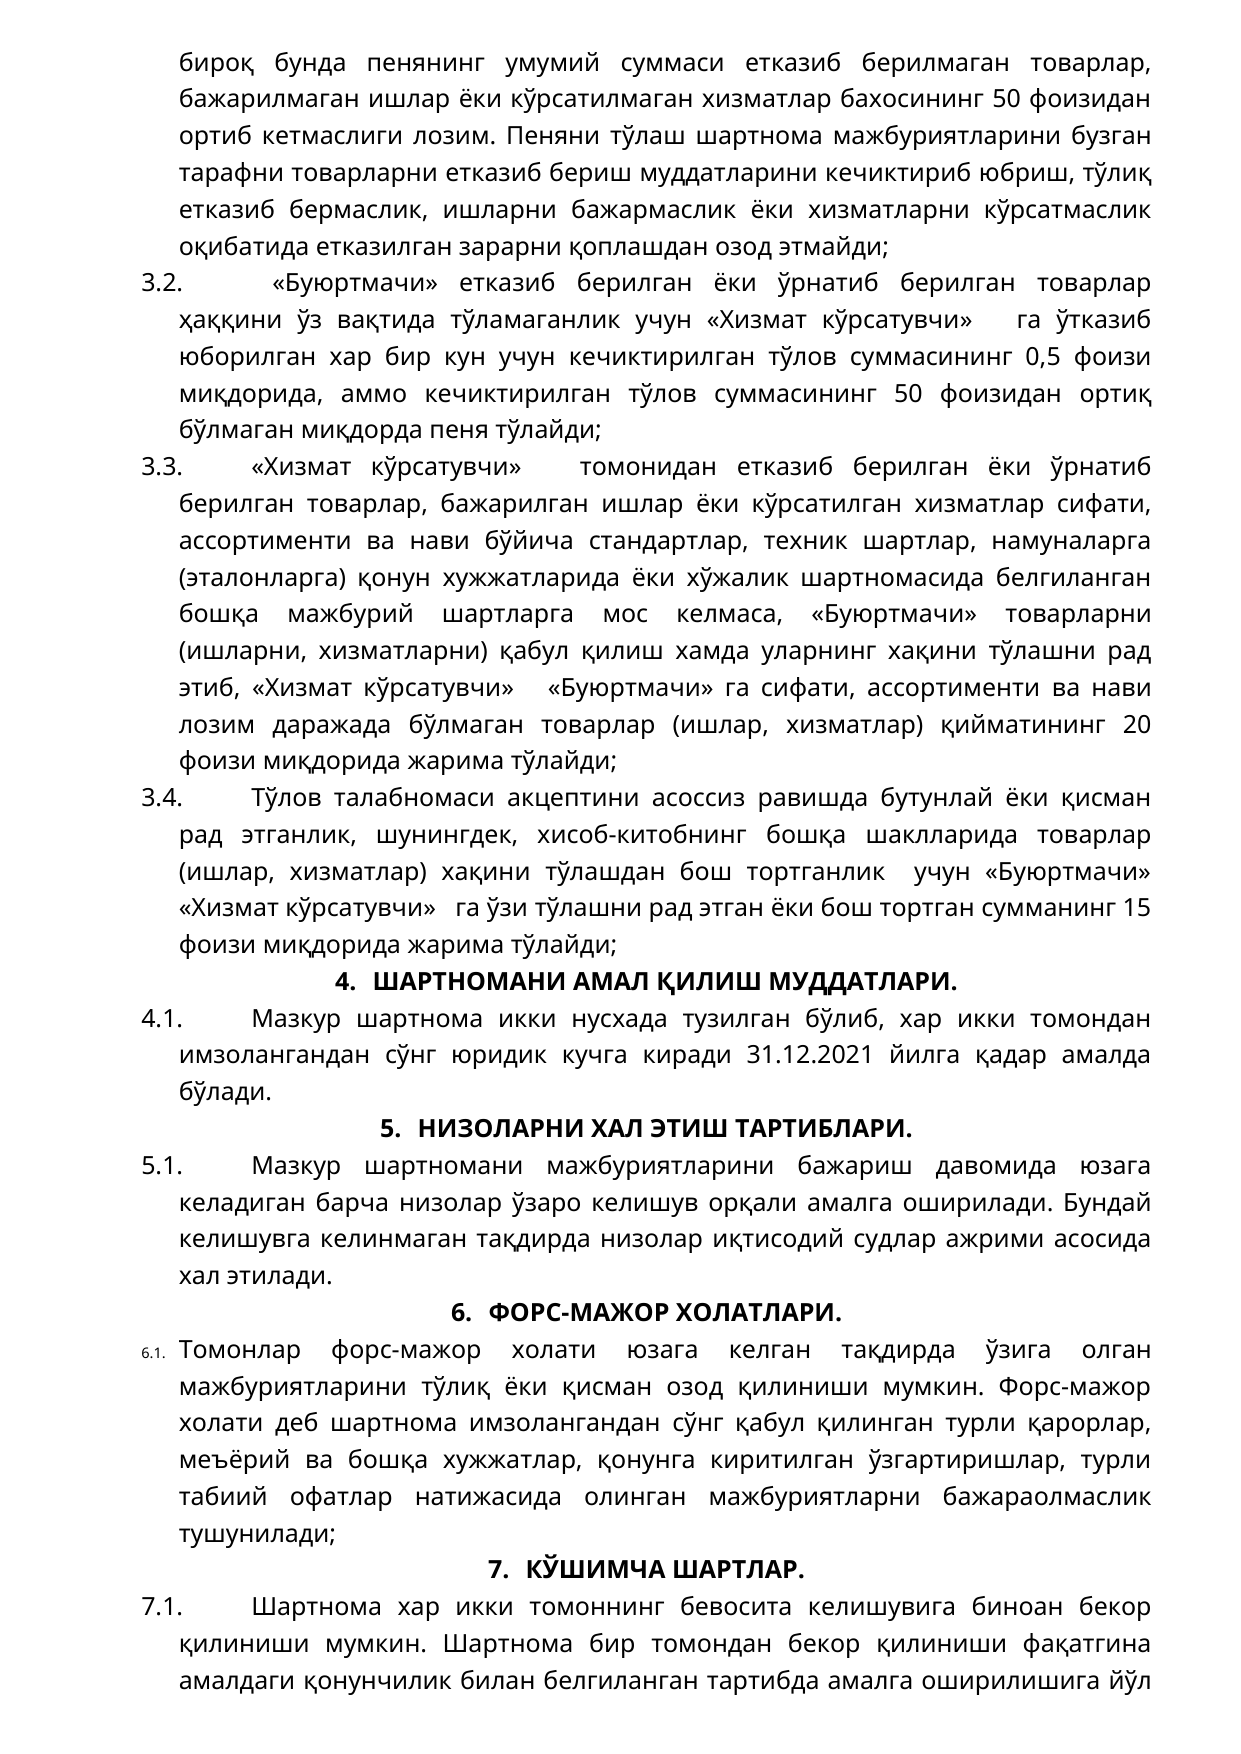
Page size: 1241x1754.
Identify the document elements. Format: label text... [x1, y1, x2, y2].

list КЎШИМЧА ШАРТЛАР. [141, 1552, 1152, 1586]
list НИЗОЛАРНИ ХАЛ ЭТИШ ТАРТИБЛАРИ. [141, 1111, 1152, 1145]
list ФОРС-МАЖОР ХОЛАТЛАРИ. [141, 1294, 1152, 1329]
list Тўлов талабномаси акцептини асоссиз равишда бутунлай ёки қисман рад этганлик, шунингдек, хисоб-китобнинг бошқа шаклларида товарлар (ишлар, хизматлар) хақини тўлашдан бош тортганлик учун «Буюртмачи» «Хизмат кўрсатувчи» га ўзи тўлашни рад этган ёки бош тортган сумманинг 15 фоизи миқдорида жарима тўлайди; [141, 780, 1152, 961]
list Мазкур шартнома икки нусхада тузилган бўлиб, хар икки томондан имзолангандан сўнг юридик кучга киради 31.12.2021 йилга қадар амалда бўлади. [141, 1000, 1152, 1108]
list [141, 44, 1152, 262]
list «Буюртмачи» етказиб берилган ёки ўрнатиб берилган товарлар ҳаққини ўз вақтида тўламаганлик учун «Хизмат кўрсатувчи» га ўтказиб юборилган хар бир кун учун кечиктирилган тўлов суммасининг 0,5 фоизи миқдорида, аммо кечиктирилган тўлов суммасининг 50 фоизидан ортиқ бўлмаган миқдорда пеня тўлайди; [141, 265, 1152, 446]
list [141, 1589, 1152, 1696]
list «Хизмат кўрсатувчи» томонидан етказиб берилган ёки ўрнатиб берилган товарлар, бажарилган ишлар ёки кўрсатилган хизматлар сифати, ассортименти ва нави бўйича стандартлар, техник шартлар, намуналарга (эталонларга) қонун хужжатларида ёки хўжалик шартномасида белгиланган бошқа мажбурий шартларга мос келмаса, «Буюртмачи» товарларни (ишларни, хизматларни) қабул қилиш хамда уларнинг хақини тўлашни рад этиб, «Хизмат кўрсатувчи» «Буюртмачи» га сифати, ассортименти ва нави лозим даражада бўлмаган товарлар (ишлар, хизматлар) қийматининг 20 фоизи миқдорида жарима тўлайди; [141, 449, 1152, 777]
list Мазкур шартномани мажбуриятларини бажариш давомида юзага келадиган барча низолар ўзаро келишув орқали амалга оширилади. Бундай келишувга келинмаган тақдирда низолар иқтисодий судлар ажрими асосида хал этилади. [141, 1147, 1152, 1292]
list ШАРТНОМАНИ АМАЛ ҚИЛИШ МУДДАТЛАРИ. [141, 964, 1152, 998]
list Томонлар форс-мажор холати юзага келган тақдирда ўзига олган мажбуриятларини тўлиқ ёки қисман озод қилиниши мумкин. Форс-мажор холати деб шартнома имзолангандан сўнг қабул қилинган турли қарорлар, меъёрий ва бошқа хужжатлар, қонунга киритилган ўзгартиришлар, турли табиий офатлар натижасида олинган мажбуриятларни бажараолмаслик тушунилади; [141, 1331, 1152, 1549]
